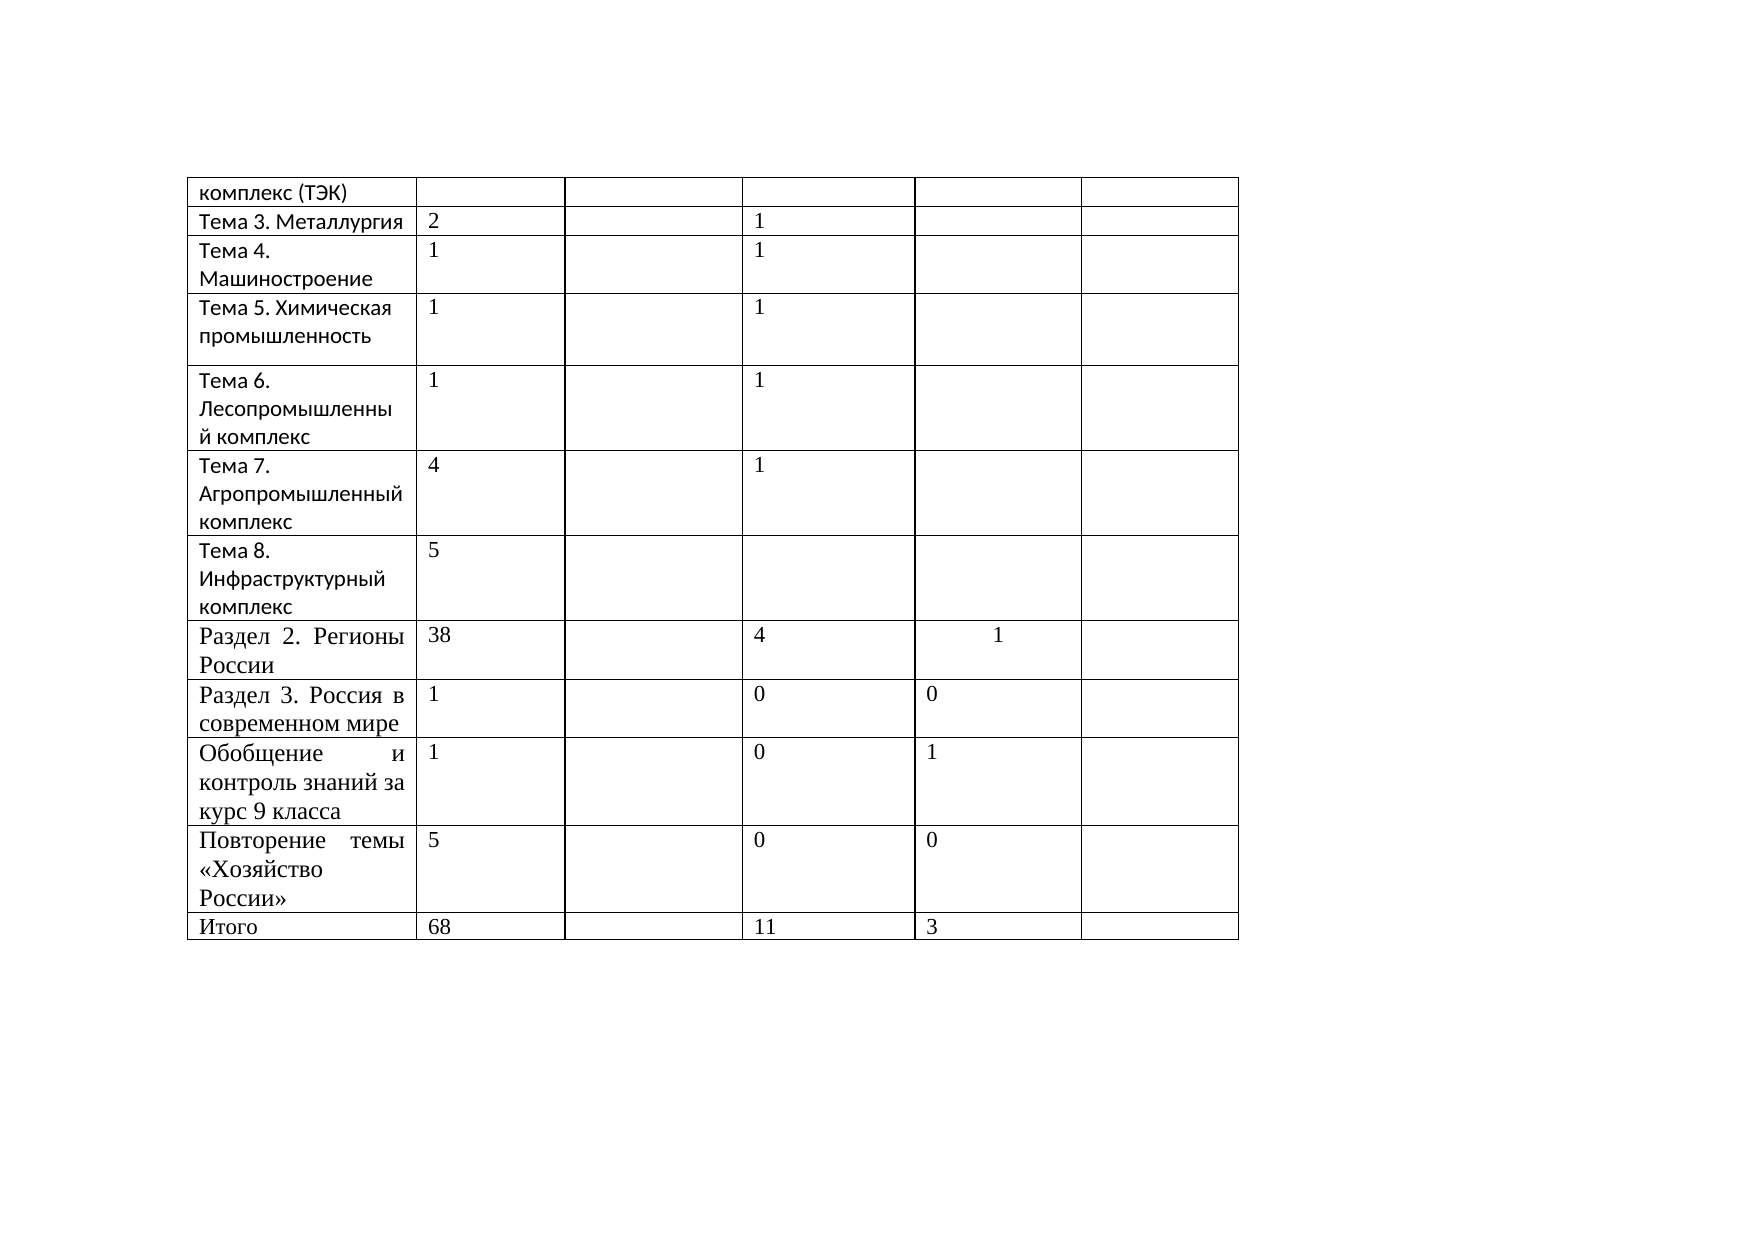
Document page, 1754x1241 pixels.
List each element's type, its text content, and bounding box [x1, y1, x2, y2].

table_cell [743, 536, 914, 620]
table_cell [566, 207, 742, 235]
table_cell 2 [743, 178, 914, 206]
table_cell 5 [417, 536, 564, 620]
table_cell Тема 5. Химическая промышленность [188, 294, 416, 365]
table_cell [566, 913, 742, 939]
table_cell [566, 366, 742, 450]
table_cell Обобщение и контроль знаний за курс 9 класса [188, 738, 416, 824]
table_cell [1082, 294, 1238, 365]
table_cell [566, 294, 742, 365]
table_cell 1 [417, 738, 564, 824]
table_cell 1 [743, 207, 914, 235]
table_cell [566, 536, 742, 620]
table_cell 4 [417, 451, 564, 535]
table_cell 1 [916, 738, 1081, 824]
table_cell Раздел 2. Регионы России [188, 621, 416, 679]
table_cell [916, 451, 1081, 535]
table_cell [566, 621, 742, 679]
table_cell 5 [417, 826, 564, 912]
table_cell [1082, 826, 1238, 912]
table_cell 1 [916, 621, 1081, 679]
table_cell [1082, 207, 1238, 235]
table_cell [916, 536, 1081, 620]
table_cell 1 [417, 366, 564, 450]
table_cell 1 [743, 294, 914, 365]
table_cell [916, 294, 1081, 365]
table_cell [1082, 451, 1238, 535]
table_cell [566, 680, 742, 737]
table_cell Раздел 3. Россия в современном мире [188, 680, 416, 737]
table_cell 68 [417, 913, 564, 939]
table_cell 0 [743, 826, 914, 912]
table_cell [188, 178, 416, 206]
table_cell [1082, 178, 1238, 206]
table_cell 0 [743, 738, 914, 824]
table_cell 2 [417, 207, 564, 235]
table_cell Тема 8. Инфраструктурный комплекс [188, 536, 416, 620]
table_cell [1082, 236, 1238, 292]
table_cell [566, 451, 742, 535]
table_cell [1082, 913, 1238, 939]
table_cell 1 [417, 294, 564, 365]
table_cell [566, 236, 742, 292]
table_cell 0 [916, 826, 1081, 912]
table_cell 5 [417, 178, 564, 206]
table_cell 1 [417, 236, 564, 292]
table_cell 1 [743, 236, 914, 292]
table_cell [1082, 536, 1238, 620]
table_cell [566, 738, 742, 824]
table_cell Итого [188, 913, 416, 939]
table_cell Тема 3. Металлургия [188, 207, 416, 235]
table_cell 1 [743, 451, 914, 535]
table_cell 1 [743, 366, 914, 450]
table_cell 38 [417, 621, 564, 679]
table_cell 0 [743, 680, 914, 737]
table_cell [1082, 366, 1238, 450]
table_cell [916, 178, 1081, 206]
table_cell 0 [916, 680, 1081, 737]
table_cell Тема 4. Машиностроение [188, 236, 416, 292]
table_cell 11 [743, 913, 914, 939]
table_cell [566, 178, 742, 206]
table_cell 3 [916, 913, 1081, 939]
table_cell Повторение темы «Хозяйство России» [188, 826, 416, 912]
table_cell [916, 366, 1081, 450]
table_cell [1082, 621, 1238, 679]
table_cell [566, 826, 742, 912]
table_cell 1 [417, 680, 564, 737]
table_cell Тема 7. Агропромышленный комплекс [188, 451, 416, 535]
table_cell Тема 6. Лесопромышленный комплекс [188, 366, 416, 450]
table_cell [1082, 738, 1238, 824]
table_cell [1082, 680, 1238, 737]
table_cell [916, 236, 1081, 292]
table_cell [916, 207, 1081, 235]
table_cell 4 [743, 621, 914, 679]
